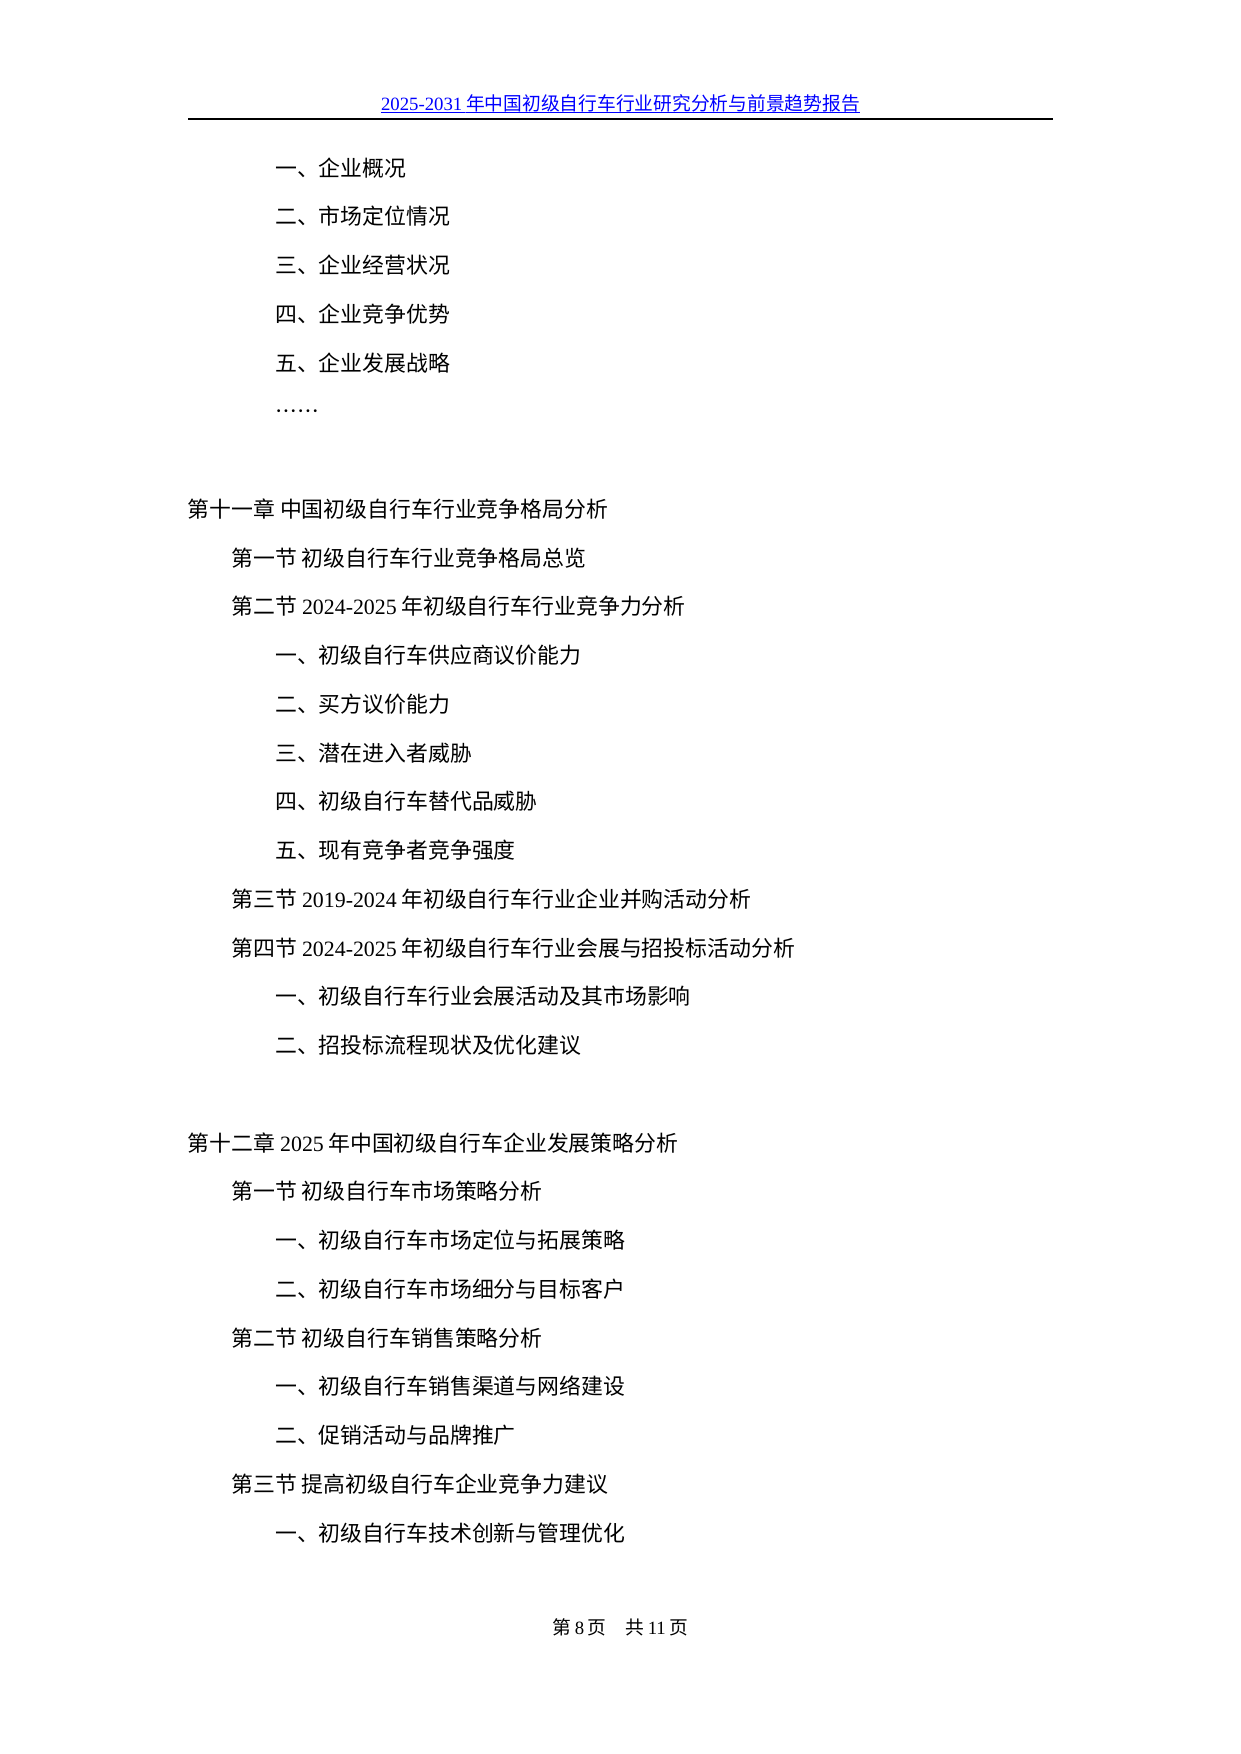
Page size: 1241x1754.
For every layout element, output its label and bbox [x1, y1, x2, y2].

text [187, 150, 1053, 1548]
